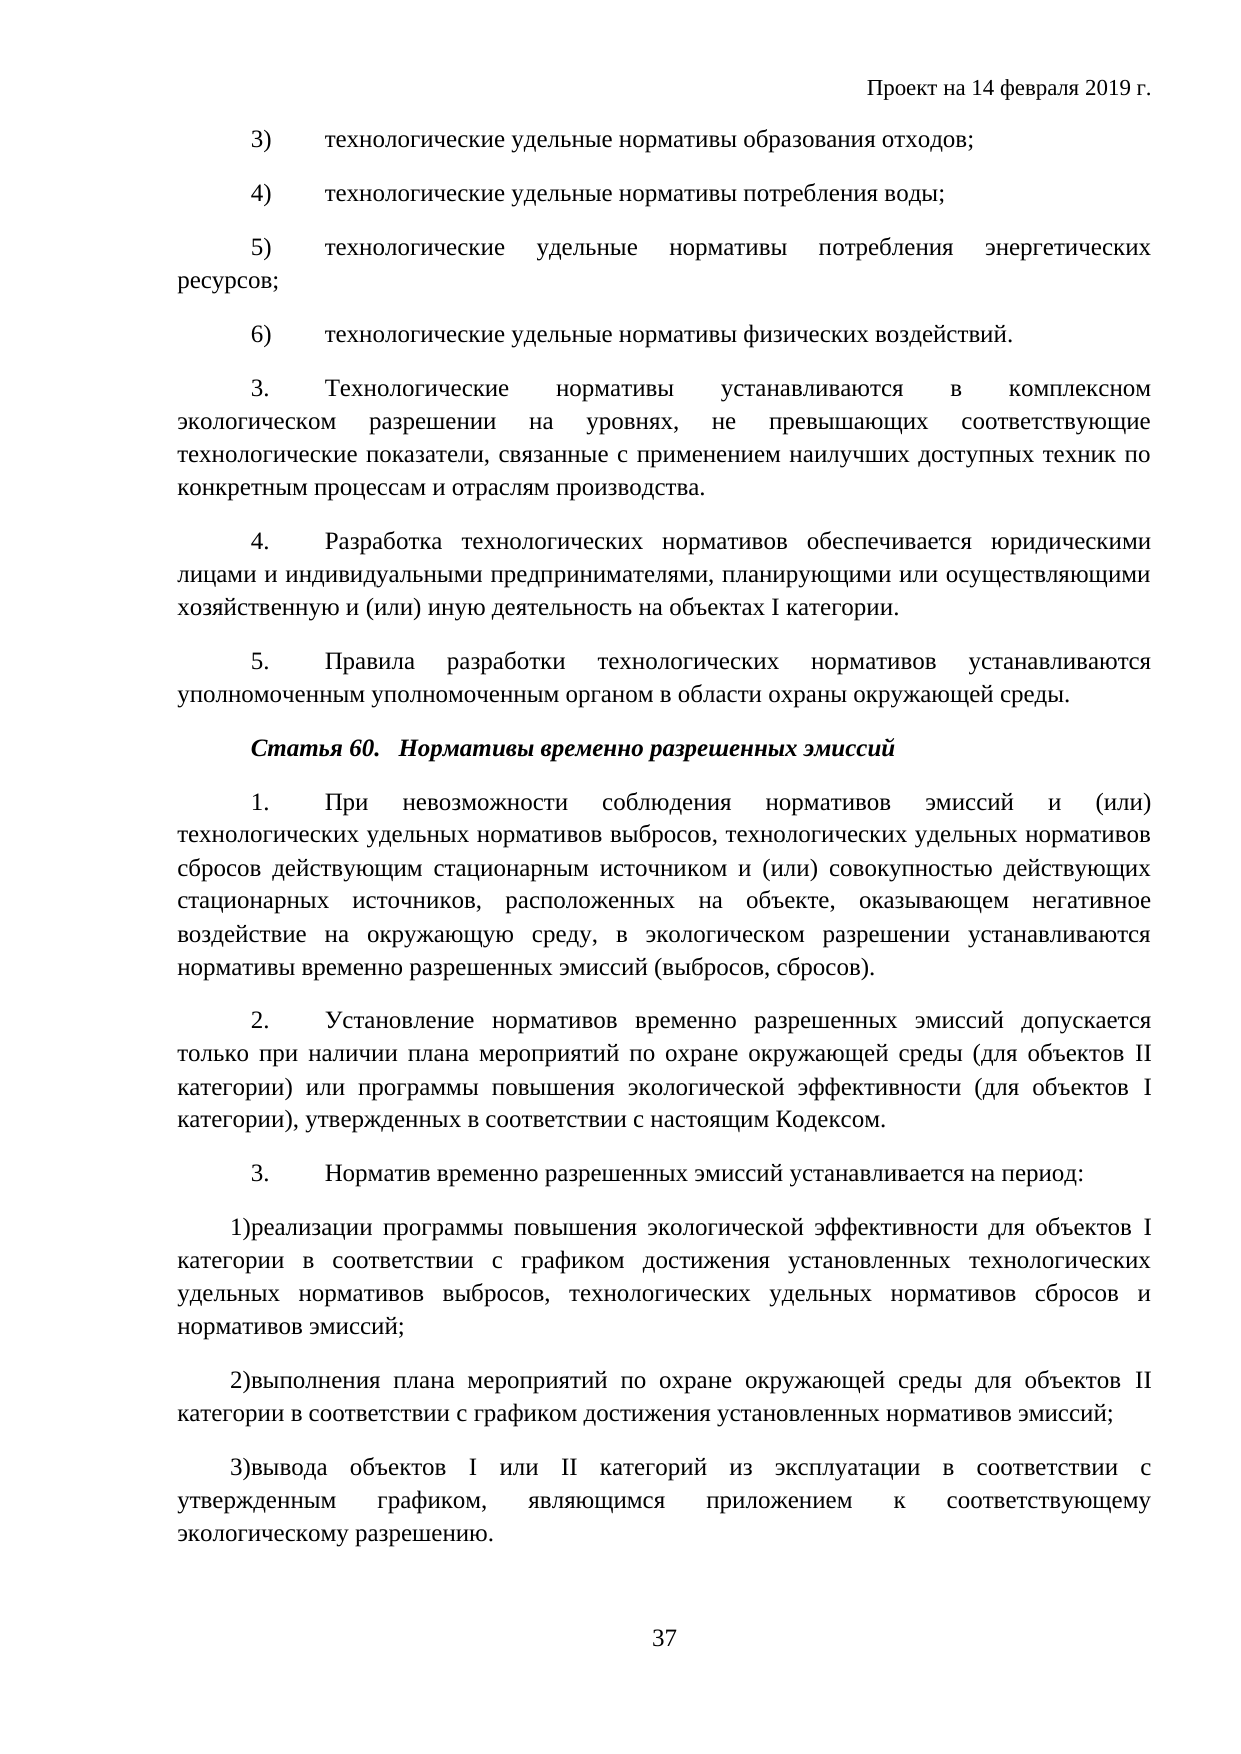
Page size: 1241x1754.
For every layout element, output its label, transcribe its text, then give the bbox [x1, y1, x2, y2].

list Разработка технологических нормативов обеспечивается юридическими лицами и индивидуальными предпринимателями, планирующими или осуществляющими хозяйственную и (или) иную деятельность на объектах I категории. [177, 526, 1152, 621]
list вывода объектов I или II категорий из эксплуатации в соответствии с утвержденным графиком, являющимся приложением к соответствующему экологическому разрешению. [177, 1452, 1152, 1547]
list Норматив временно разрешенных эмиссий устанавливается на период: [177, 1158, 1152, 1187]
list реализации программы повышения экологической эффективности для объектов I категории в соответствии с графиком достижения установленных технологических удельных нормативов выбросов, технологических удельных нормативов сбросов и нормативов эмиссий; [177, 1212, 1152, 1340]
list выполнения плана мероприятий по охране окружающей среды для объектов II категории в соответствии с графиком достижения установленных нормативов эмиссий; [177, 1365, 1152, 1427]
list технологические удельные нормативы образования отходов; [177, 124, 1152, 153]
list Установление нормативов временно разрешенных эмиссий допускается только при наличии плана мероприятий по охране окружающей среды (для объектов II категории) или программы повышения экологической эффективности (для объектов I категории), утвержденных в соответствии с настоящим Кодексом. [177, 1006, 1152, 1133]
subtitle Нормативы временно разрешенных эмиссий [177, 733, 1152, 761]
list При невозможности соблюдения нормативов эмиссий и (или) технологических удельных нормативов выбросов, технологических удельных нормативов сбросов действующим стационарным источником и (или) совокупностью действующих стационарных источников, расположенных на объекте, оказывающем негативное воздействие на окружающую среду, в экологическом разрешении устанавливаются нормативы временно разрешенных эмиссий (выбросов, сбросов). [177, 787, 1152, 980]
list технологические удельные нормативы потребления энергетических ресурсов; [177, 232, 1152, 294]
list Технологические нормативы устанавливаются в комплексном экологическом разрешении на уровнях, не превышающих соответствующие технологические показатели, связанные с применением наилучших доступных техник по конкретным процессам и отраслям производства. [177, 373, 1152, 501]
list технологические удельные нормативы физических воздействий. [177, 319, 1152, 348]
list Правила разработки технологических нормативов устанавливаются уполномоченным уполномоченным органом в области охраны окружающей среды. [177, 646, 1152, 708]
list технологические удельные нормативы потребления воды; [177, 178, 1152, 207]
